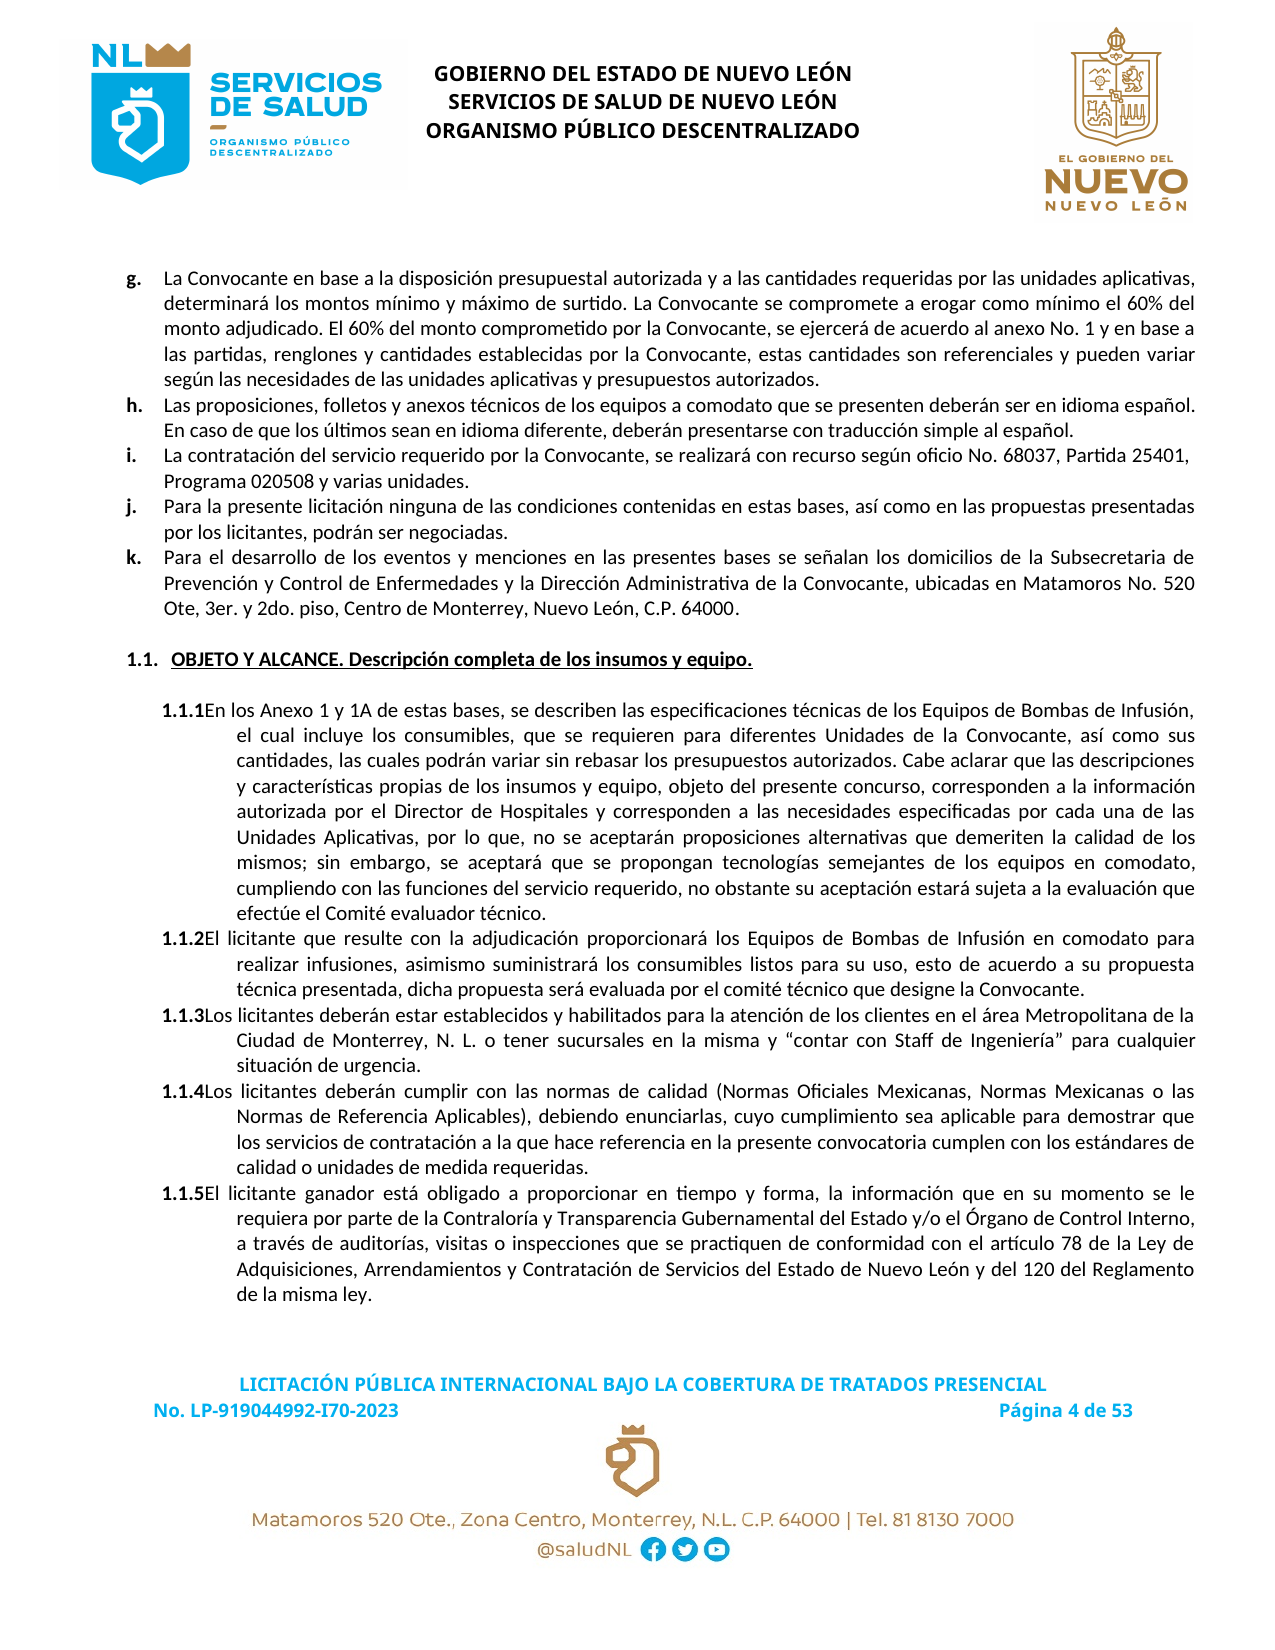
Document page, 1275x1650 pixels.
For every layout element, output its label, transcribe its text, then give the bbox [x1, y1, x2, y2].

picture [377, 1407, 383, 1414]
list Los licitantes deberán cumplir con las normas de calidad (Normas Oficiales Mexicanas, Normas Mexicanas o las Normas de Referencia Aplicables), debiendo enunciarlas, cuyo cumplimiento sea aplicable para demostrar que los servicios de contratación a la que hace referencia en la presente convocatoria cumplen con los estándares de calidad o unidades de medida requeridas. [161, 1078, 1197, 1180]
list El licitante que resulte con la adjudicación proporcionará los Equipos de Bombas de Infusión en comodato para realizar infusiones, asimismo suministrará los consumibles listos para su uso, esto de acuerdo a su propuesta técnica presentada, dicha propuesta será evaluada por el comité técnico que designe la Convocante. [161, 926, 1197, 1002]
list En los Anexo 1 y 1A de estas bases, se describen las especificaciones técnicas de los Equipos de Bombas de Infusión, el cual incluye los consumibles, que se requieren para diferentes Unidades de la Convocante, así como sus cantidades, las cuales podrán variar sin rebasar los presupuestos autorizados. Cabe aclarar que las descripciones y características propias de los insumos y equipo, objeto del presente concurso, corresponden a la información autorizada por el Director de Hospitales y corresponden a las necesidades especificadas por cada una de las Unidades Aplicativas, por lo que, no se aceptarán proposiciones alternativas que demeriten la calidad de los mismos; sin embargo, se aceptará que se propongan tecnologías semejantes de los equipos en comodato, cumpliendo con las funciones del servicio requerido, no obstante su aceptación estará sujeta a la evaluación que efectúe el Comité evaluador técnico. [161, 697, 1197, 926]
list La contratación del servicio requerido por la Convocante, se realizará con recurso según oficio No. 68037, Partida 25401, Programa 020508 y varias unidades. [126, 443, 1192, 493]
list Para el desarrollo de los eventos y menciones en las presentes bases se señalan los domicilios de la Subsecretaria de Prevención y Control de Enfermedades y la Dirección Administrativa de la Convocante, ubicadas en Matamoros No. 520 Ote, 3er. y 2do. piso, Centro de Monterrey, Nuevo León, C.P. 64000. [126, 544, 1197, 621]
list El licitante ganador está obligado a proporcionar en tiempo y forma, la información que en su momento se le requiera por parte de la Contraloría y Transparencia Gubernamental del Estado y/o el Órgano de Control Interno, a través de auditorías, visitas o inspecciones que se practiquen de conformidad con el artículo 78 de la Ley de Adquisiciones, Arrendamientos y Contratación de Servicios del Estado de Nuevo León y del 120 del Reglamento de la misma ley. [161, 1180, 1197, 1307]
list Para la presente licitación ninguna de las condiciones contenidas en estas bases, así como en las propuestas presentadas por los licitantes, podrán ser negociadas. [126, 493, 1197, 544]
list La Convocante en base a la disposición presupuestal autorizada y a las cantidades requeridas por las unidades aplicativas, determinará los montos mínimo y máximo de surtido. La Convocante se compromete a erogar como mínimo el 60% del monto adjudicado. El 60% del monto comprometido por la Convocante, se ejercerá de acuerdo al anexo No. 1 y en base a las partidas, renglones y cantidades establecidas por la Convocante, estas cantidades son referenciales y pueden variar según las necesidades de las unidades aplicativas y presupuestos autorizados. [126, 265, 1197, 392]
picture [1033, 22, 1194, 223]
list Los licitantes deberán estar establecidos y habilitados para la atención de los clientes en el área Metropolitana de la Ciudad de Monterrey, N. L. o tener sucursales en la misma y “contar con Staff de Ingeniería” para cualquier situación de urgencia. [161, 1002, 1197, 1078]
picture [0, 1407, 1264, 1577]
list Las proposiciones, folletos y anexos técnicos de los equipos a comodato que se presenten deberán ser en idioma español. En caso de que los últimos sean en idioma diferente, deberán presentarse con traducción simple al español. [126, 392, 1197, 443]
list OBJETO Y ALCANCE. Descripción completa de los insumos y equipo. [126, 646, 1197, 671]
picture [58, 39, 408, 190]
picture [384, 1407, 394, 1414]
picture [1116, 1407, 1128, 1414]
